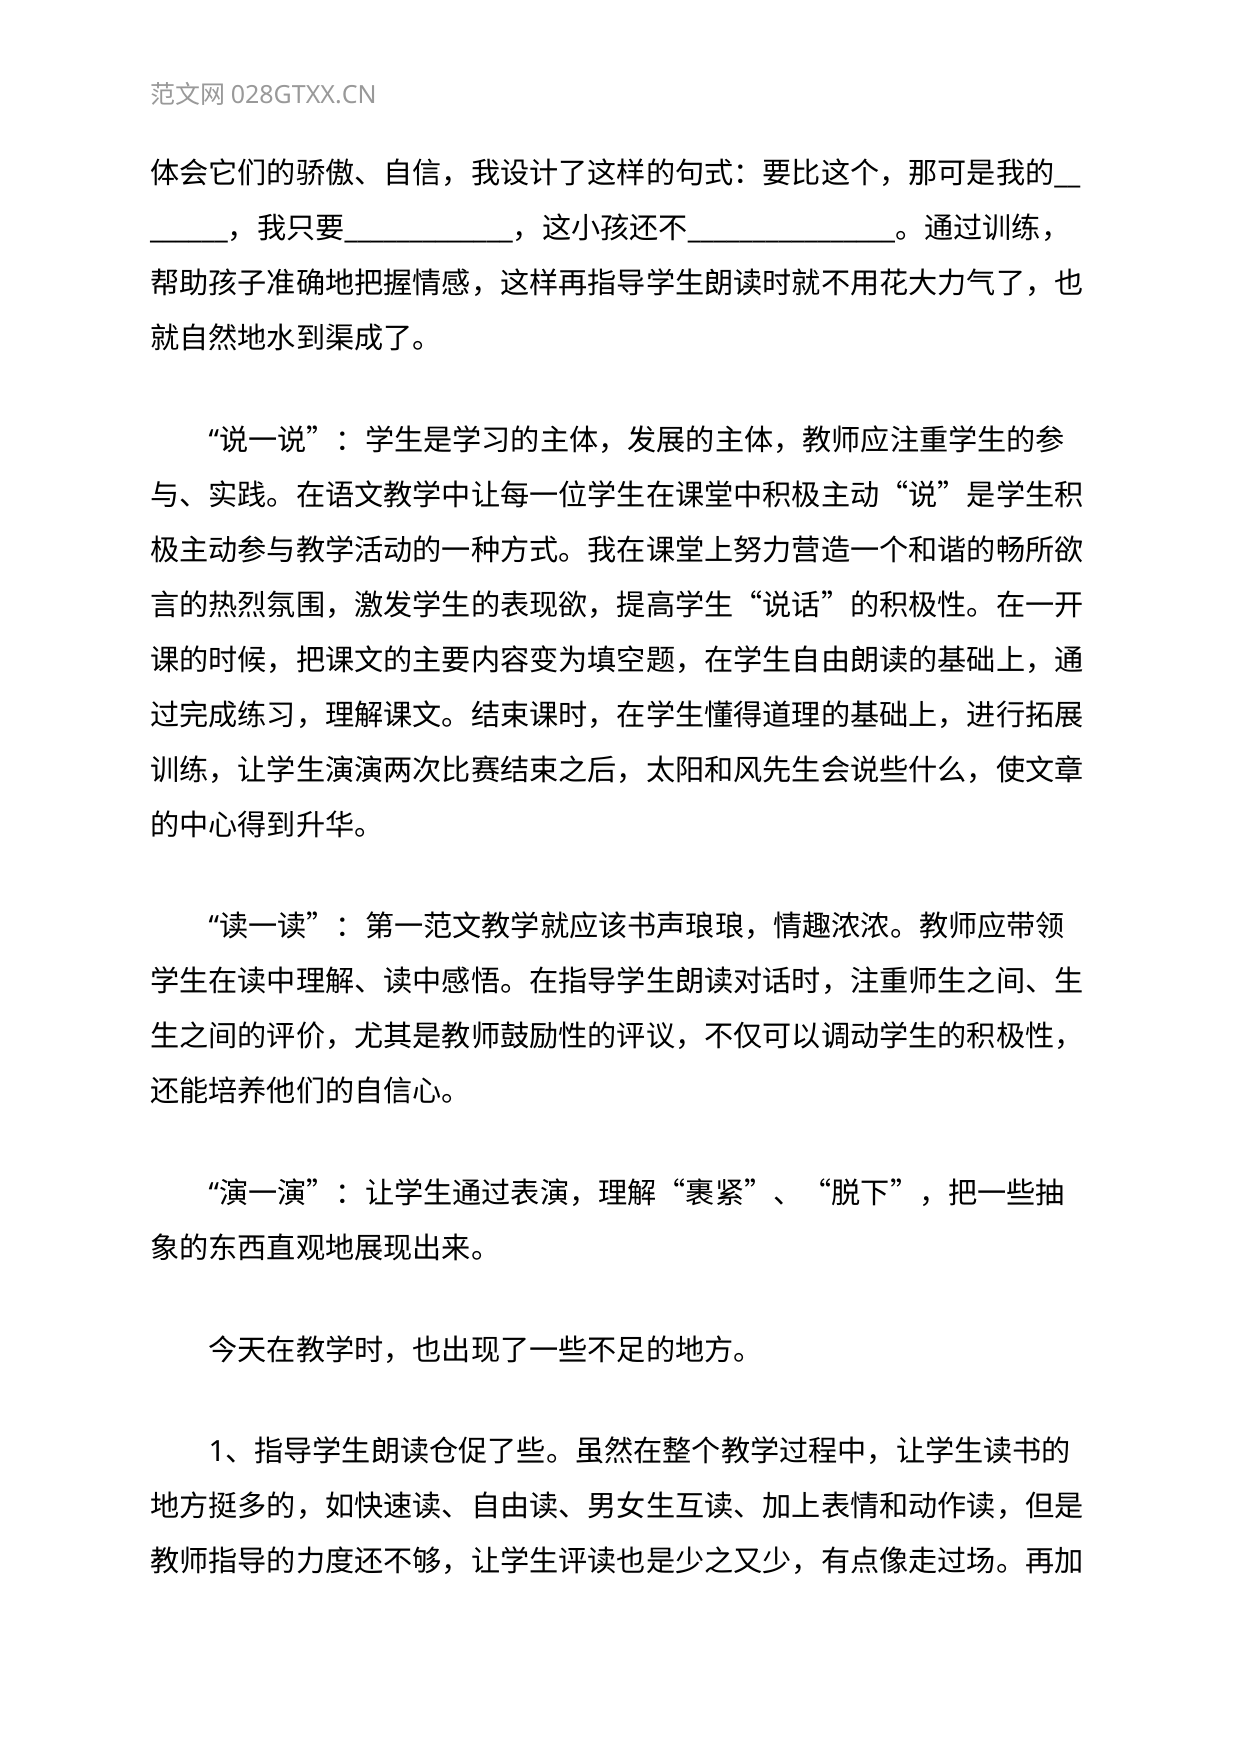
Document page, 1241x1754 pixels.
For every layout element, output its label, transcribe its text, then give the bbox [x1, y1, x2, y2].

text “读一读”：第一范文教学就应该书声琅琅，情趣浓浓。教师应带领学生在读中理解、读中感悟。在指导学生朗读对话时，注重师生之间、生生之间的评价，尤其是教师鼓励性的评议，不仅可以调动学生的积极性，还能培养他们的自信心。 [150, 903, 1090, 1110]
text “说一说”：学生是学习的主体，发展的主体，教师应注重学生的参与、实践。在语文教学中让每一位学生在课堂中积极主动“说”是学生积极主动参与教学活动的一种方式。我在课堂上努力营造一个和谐的畅所欲言的热烈氛围，激发学生的表现欲，提高学生“说话”的积极性。在一开课的时候，把课文的主要内容变为填空题，在学生自由朗读的基础上，通过完成练习，理解课文。结束课时，在学生懂得道理的基础上，进行拓展训练，让学生演演两次比赛结束之后，太阳和风先生会说些什么，使文章的中心得到升华。 [150, 417, 1090, 843]
text “演一演”：让学生通过表演，理解“裹紧”、“脱下”，把一些抽象的东西直观地展现出来。 [150, 1169, 1090, 1267]
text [150, 150, 1090, 357]
text 今天在教学时，也出现了一些不足的地方。 [150, 1326, 1090, 1368]
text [150, 1428, 1090, 1580]
